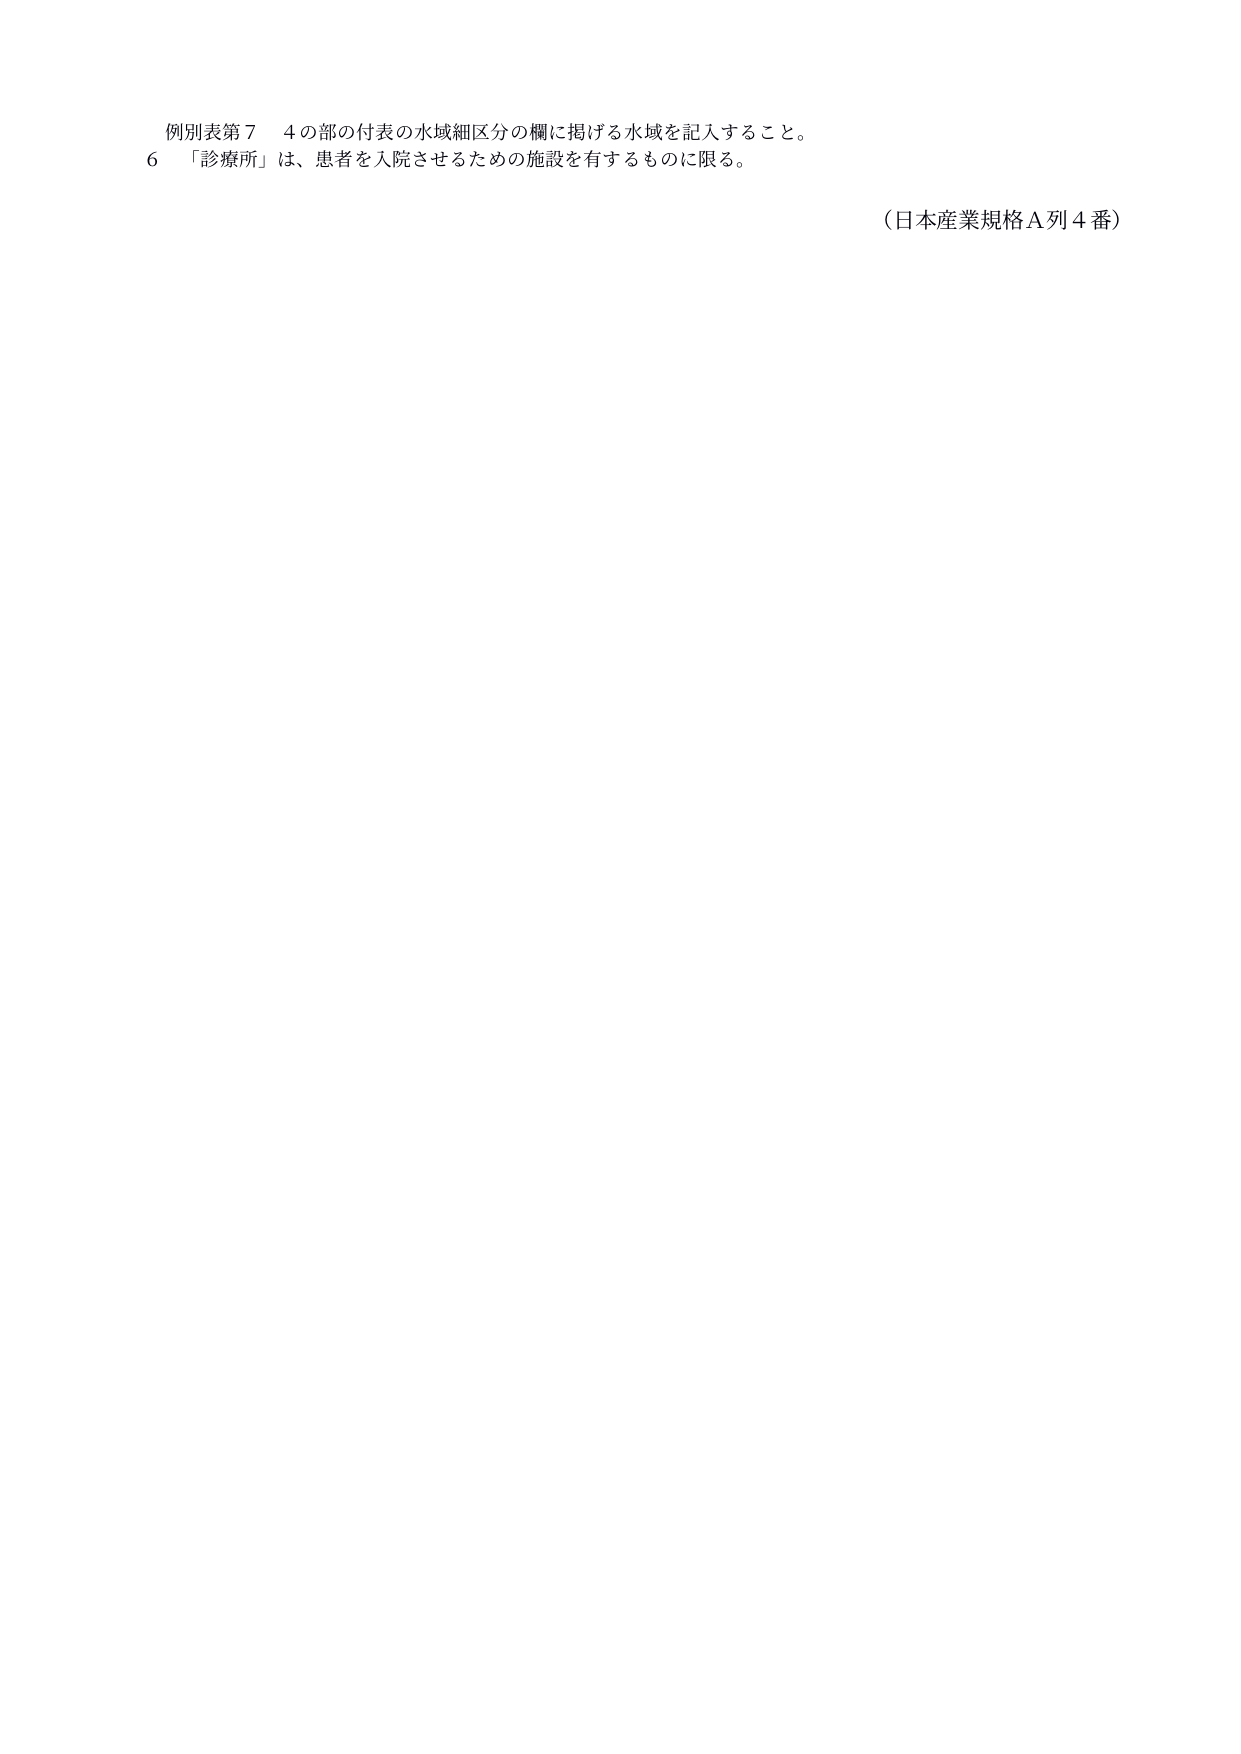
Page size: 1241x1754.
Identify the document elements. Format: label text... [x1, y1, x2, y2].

text 例別表第７ ４の部の付表の水域細区分の欄に掲げる水域を記入すること。 [165, 118, 1058, 145]
text ６ 「診療所」は、患者を入院させるための施設を有するものに限る。 [143, 145, 1078, 172]
